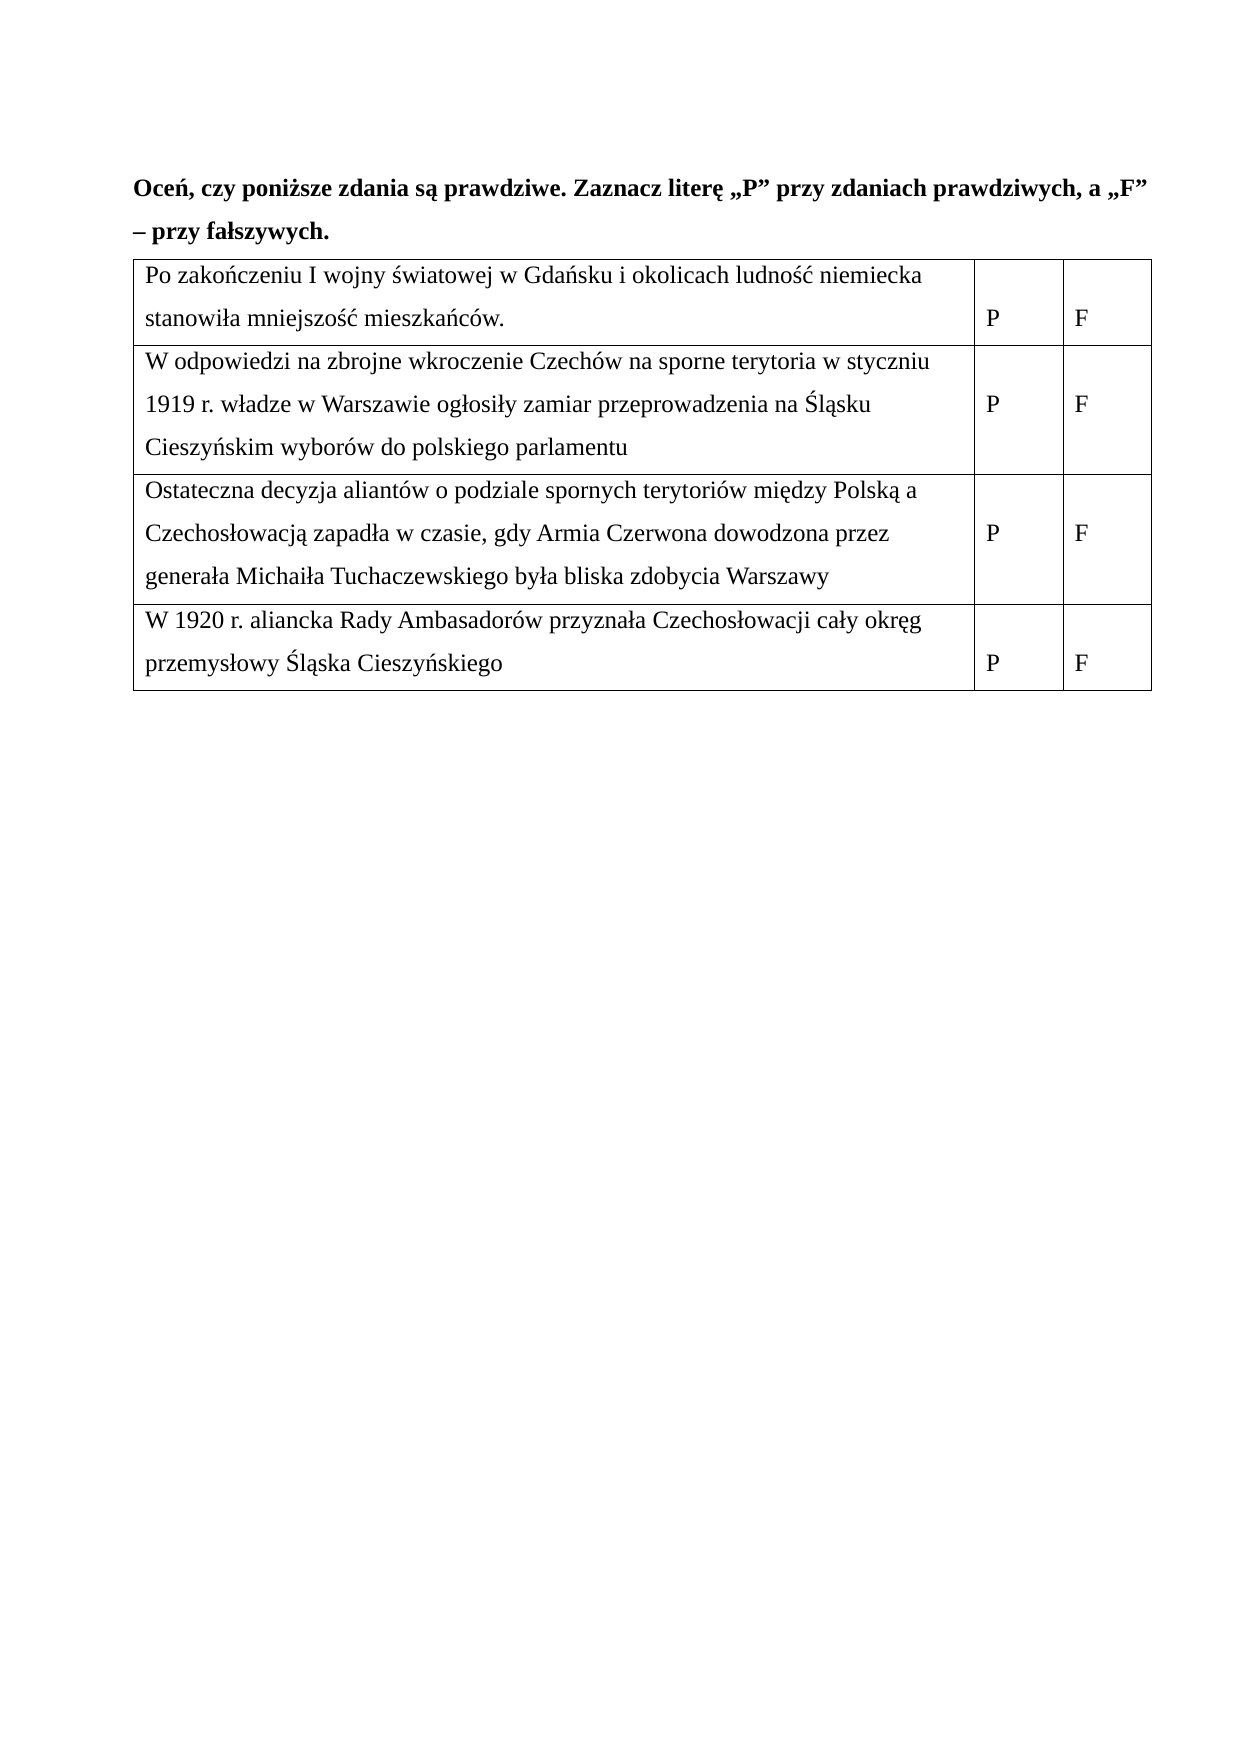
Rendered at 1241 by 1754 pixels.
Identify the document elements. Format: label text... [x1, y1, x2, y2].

table_header P [975, 260, 1063, 345]
table_cell W 1920 r. aliancka Rady Ambasadorów przyznała Czechosłowacji cały okręg przemysłowy Śląska Cieszyńskiego [134, 605, 974, 690]
table_header Po zakończeniu I wojny światowej w Gdańsku i okolicach ludność niemiecka stanowiła mniejszość mieszkańców. [134, 260, 974, 345]
table_cell F [1064, 346, 1151, 474]
table_cell P [975, 346, 1063, 474]
table_cell P [975, 475, 1063, 604]
table_cell F [1064, 475, 1151, 604]
table_cell Ostateczna decyzja aliantów o podziale spornych terytoriów między Polską a Czechosłowacją zapadła w czasie, gdy Armia Czerwona dowodzona przez generała Michaiła Tuchaczewskiego była bliska zdobycia Warszawy [134, 475, 974, 604]
table_cell P [975, 605, 1063, 690]
text Oceń, czy poniższe zdania są prawdziwe. Zaznacz literę „P” przy zdaniach prawdziwych, a „F” – przy fałszywych. [133, 173, 1152, 244]
table_header F [1064, 260, 1151, 345]
table_cell F [1064, 605, 1151, 690]
table_cell W odpowiedzi na zbrojne wkroczenie Czechów na sporne terytoria w styczniu 1919 r. władze w Warszawie ogłosiły zamiar przeprowadzenia na Śląsku Cieszyńskim wyborów do polskiego parlamentu [134, 346, 974, 474]
